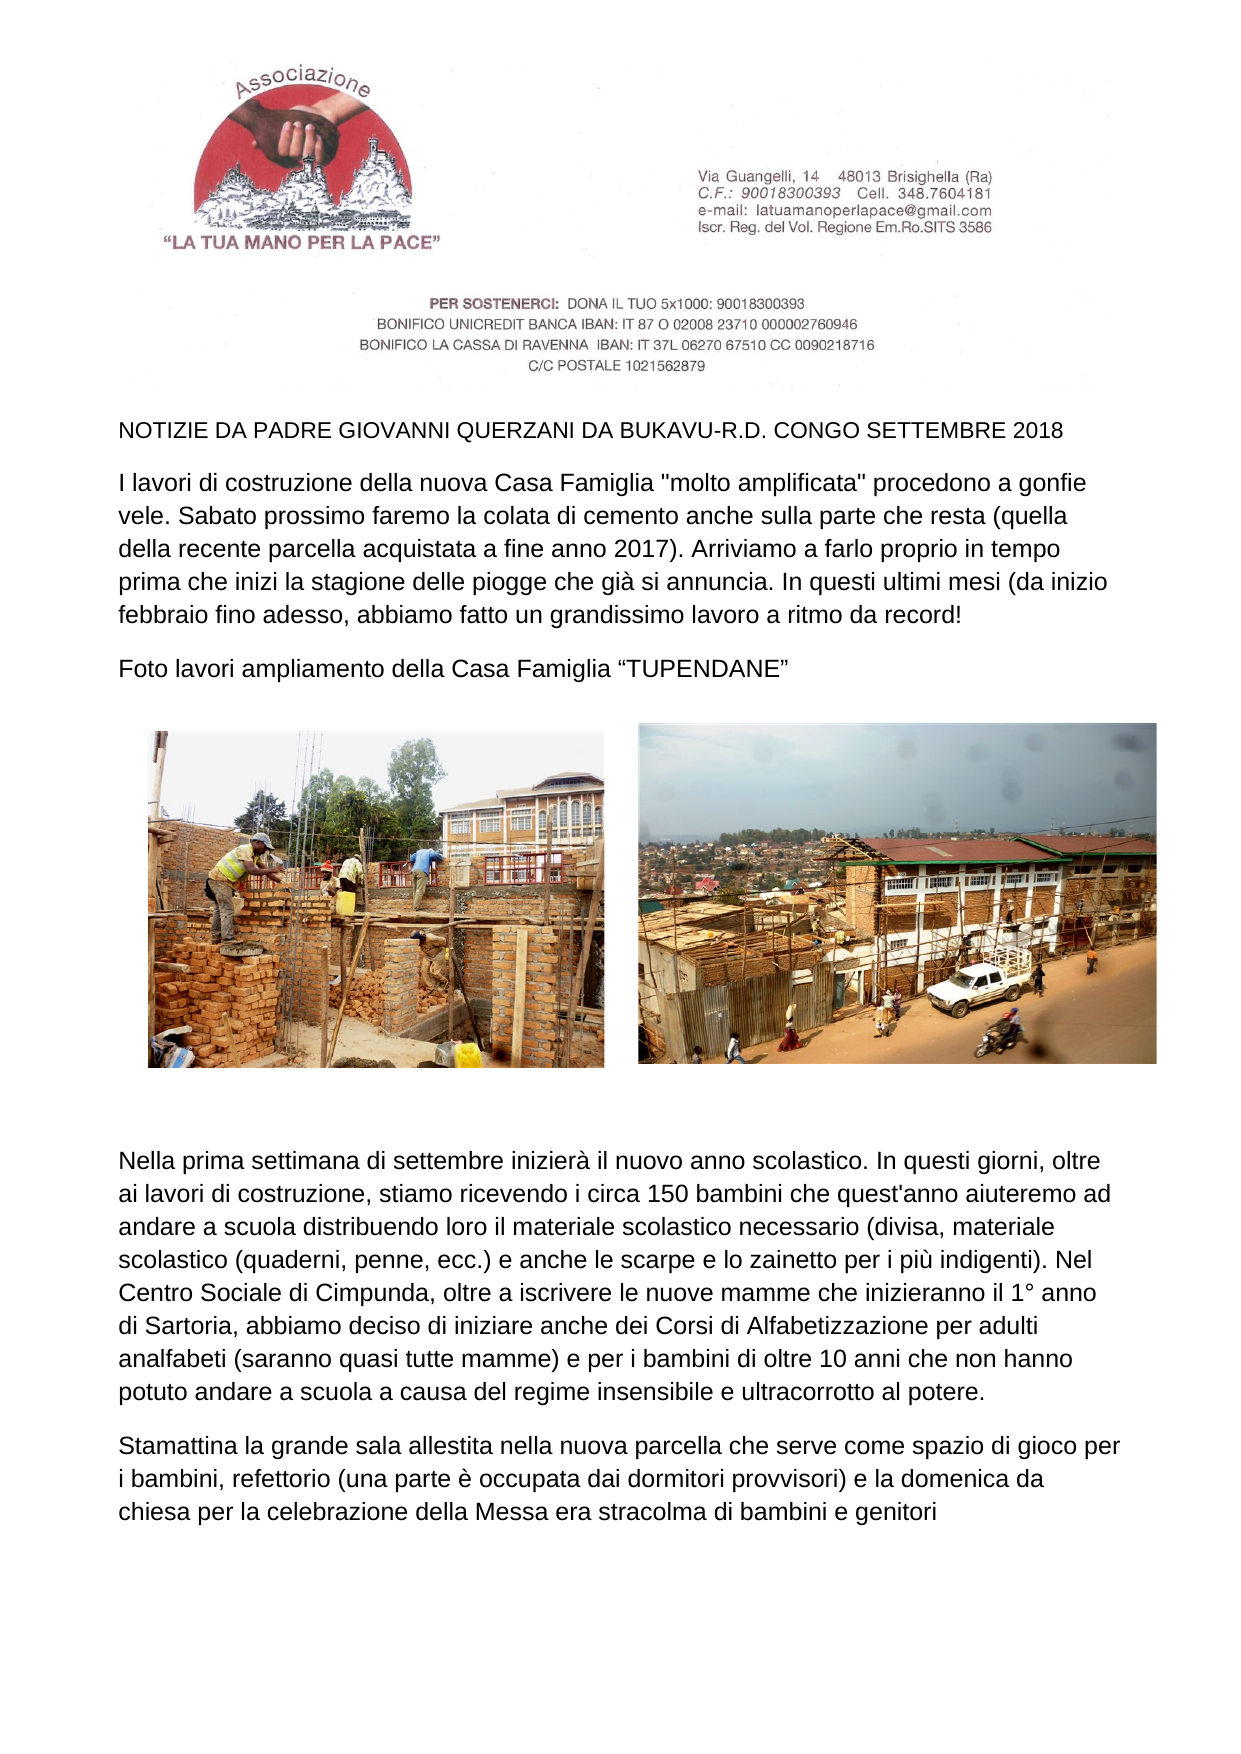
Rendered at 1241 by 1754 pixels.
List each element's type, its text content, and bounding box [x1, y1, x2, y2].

text I lavori di costruzione della nuova Casa Famiglia "molto amplificata" procedono a gonfie vele. Sabato prossimo faremo la colata di cemento anche sulla parte che resta (quella della recente parcella acquistata a fine anno 2017). Arriviamo a farlo proprio in tempo prima che inizi la stagione delle piogge che già si annuncia. In questi ultimi mesi (da inizio febbraio fino adesso, abbiamo fatto un grandissimo lavoro a ritmo da record! [118, 468, 1122, 629]
picture [638, 723, 1157, 1064]
text Nella prima settimana di settembre inizierà il nuovo anno scolastico. In questi giorni, oltre ai lavori di costruzione, stiamo ricevendo i circa 150 bambini che quest'anno aiuteremo ad andare a scuola distribuendo loro il materiale scolastico necessario (divisa, materiale scolastico (quaderni, penne, ecc.) e anche le scarpe e lo zainetto per i più indigenti). Nel Centro Sociale di Cimpunda, oltre a iscrivere le nuove mamme che inizieranno il 1° anno di Sartoria, abbiamo deciso di iniziare anche dei Corsi di Alfabetizzazione per adulti analfabeti (saranno quasi tutte mamme) e per i bambini di oltre 10 anni che non hanno potuto andare a scuola a causa del regime insensibile e ultracorrotto al potere. [118, 1146, 1122, 1406]
text Stamattina la grande sala allestita nella nuova parcella che serve come spazio di gioco per i bambini, refettorio (una parte è occupata dai dormitori provvisori) e la domenica da chiesa per la celebrazione della Messa era stracolma di bambini e genitori [118, 1431, 1122, 1525]
picture [118, 59, 1122, 259]
text NOTIZIE DA PADRE GIOVANNI QUERZANI DA BUKAVU-R.D. CONGO SETTEMBRE 2018 [118, 417, 1122, 443]
text Foto lavori ampliamento della Casa Famiglia “TUPENDANE” [118, 654, 1122, 682]
picture [148, 731, 605, 1068]
picture [118, 284, 1121, 392]
